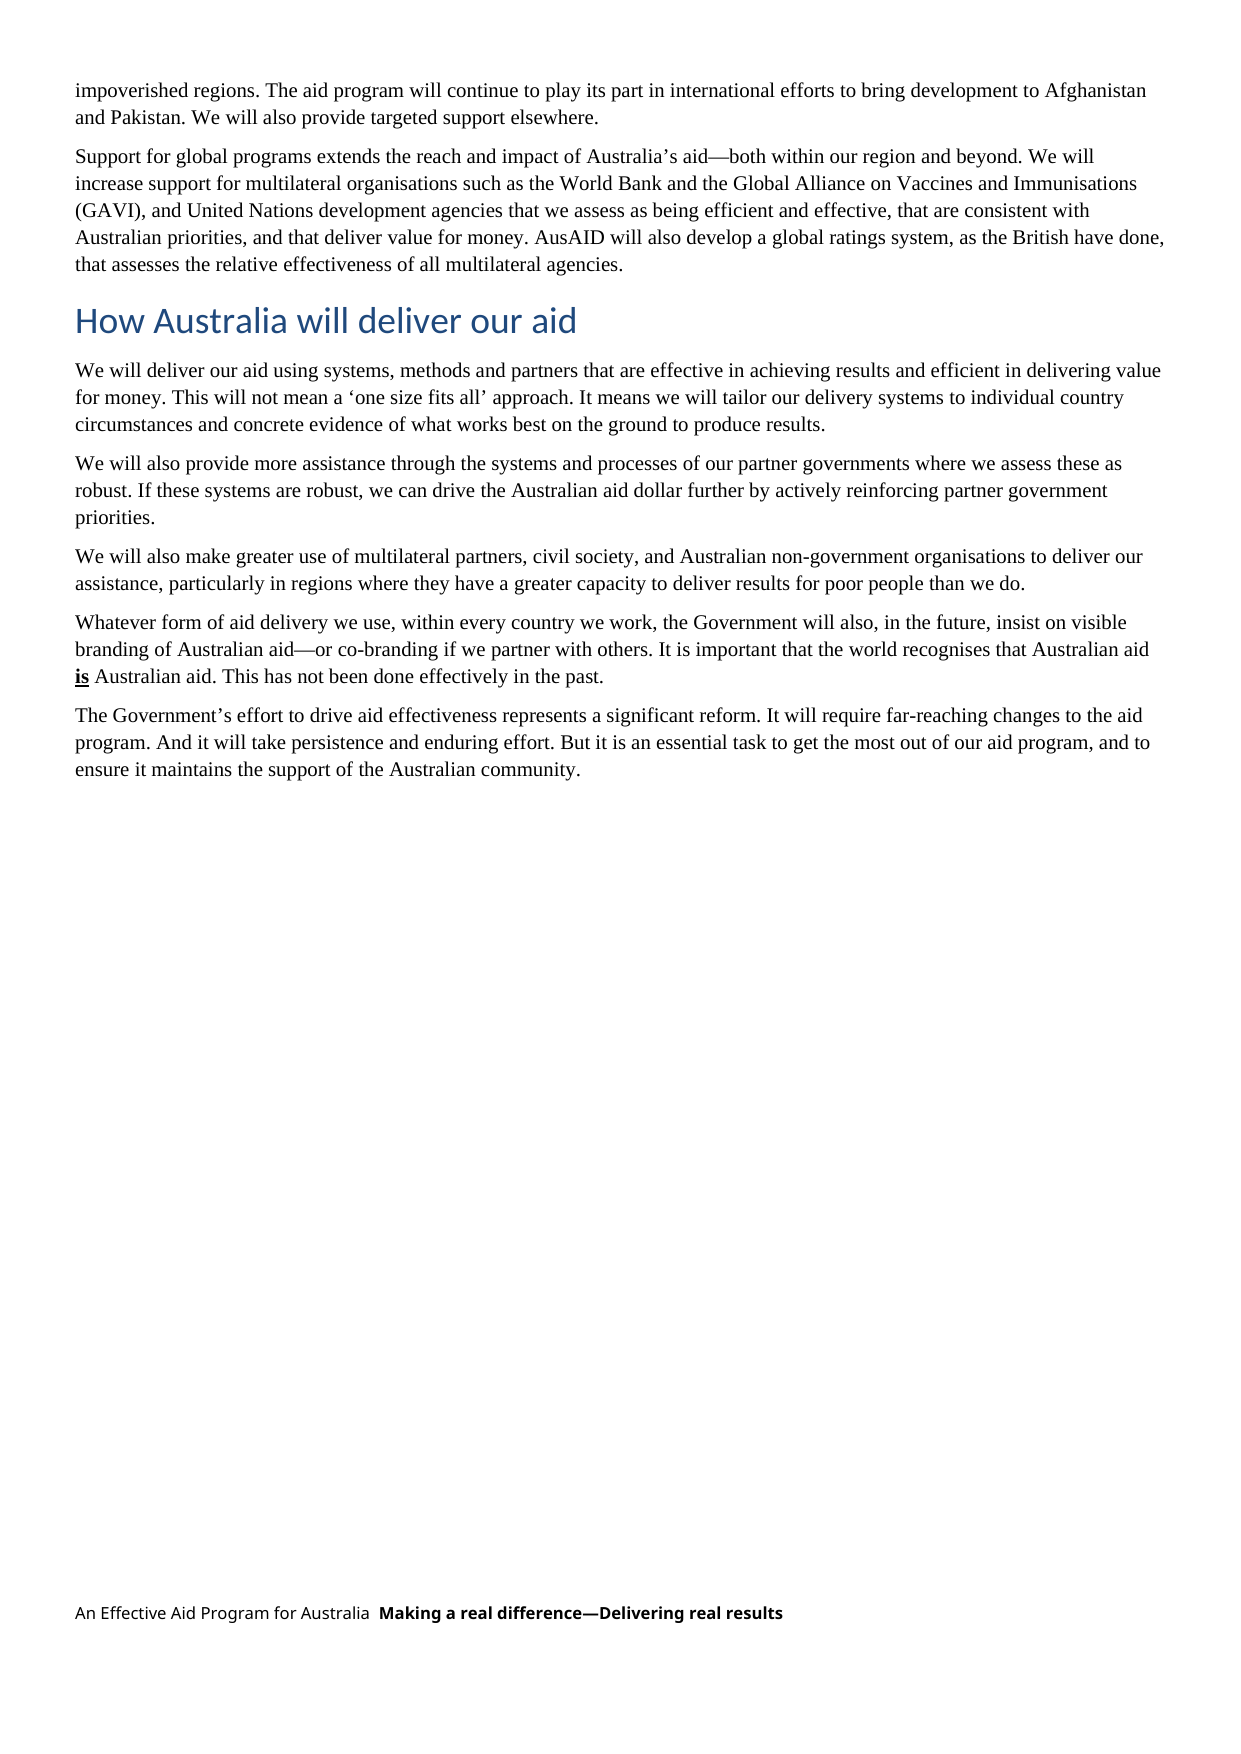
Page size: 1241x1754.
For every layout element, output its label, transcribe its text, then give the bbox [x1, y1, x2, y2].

text We will deliver our aid using systems, methods and partners that are effective in achieving results and efficient in delivering value for money. This will not mean a ‘one size fits all’ approach. It means we will tailor our delivery systems to individual country circumstances and concrete evidence of what works best on the ground to produce results. [75, 355, 1165, 436]
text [75, 75, 1165, 129]
text We will also make greater use of multilateral partners, civil society, and Australian non-government organisations to deliver our assistance, particularly in regions where they have a greater capacity to deliver results for poor people than we do. [75, 541, 1165, 595]
text We will also provide more assistance through the systems and processes of our partner governments where we assess these as robust. If these systems are robust, we can drive the Australian aid dollar further by actively reinforcing partner government priorities. [75, 448, 1165, 529]
subtitle How Australia will deliver our aid [75, 297, 1165, 343]
text Whatever form of aid delivery we use, within every country we work, the Government will also, in the future, insist on visible branding of Australian aid—or co-branding if we partner with others. It is important that the world recognises that Australian aid is Australian aid. This has not been done effectively in the past. [75, 607, 1165, 688]
text Support for global programs extends the reach and impact of Australia’s aid—both within our region and beyond. We will increase support for multilateral organisations such as the World Bank and the Global Alliance on Vaccines and Immunisations (GAVI), and United Nations development agencies that we assess as being efficient and effective, that are consistent with Australian priorities, and that deliver value for money. AusAID will also develop a global ratings system, as the British have done, that assesses the relative effectiveness of all multilateral agencies. [75, 141, 1165, 276]
text The Government’s effort to drive aid effectiveness represents a significant reform. It will require far-reaching changes to the aid program. And it will take persistence and enduring effort. But it is an essential task to get the most out of our aid program, and to ensure it maintains the support of the Australian community. [75, 700, 1165, 781]
